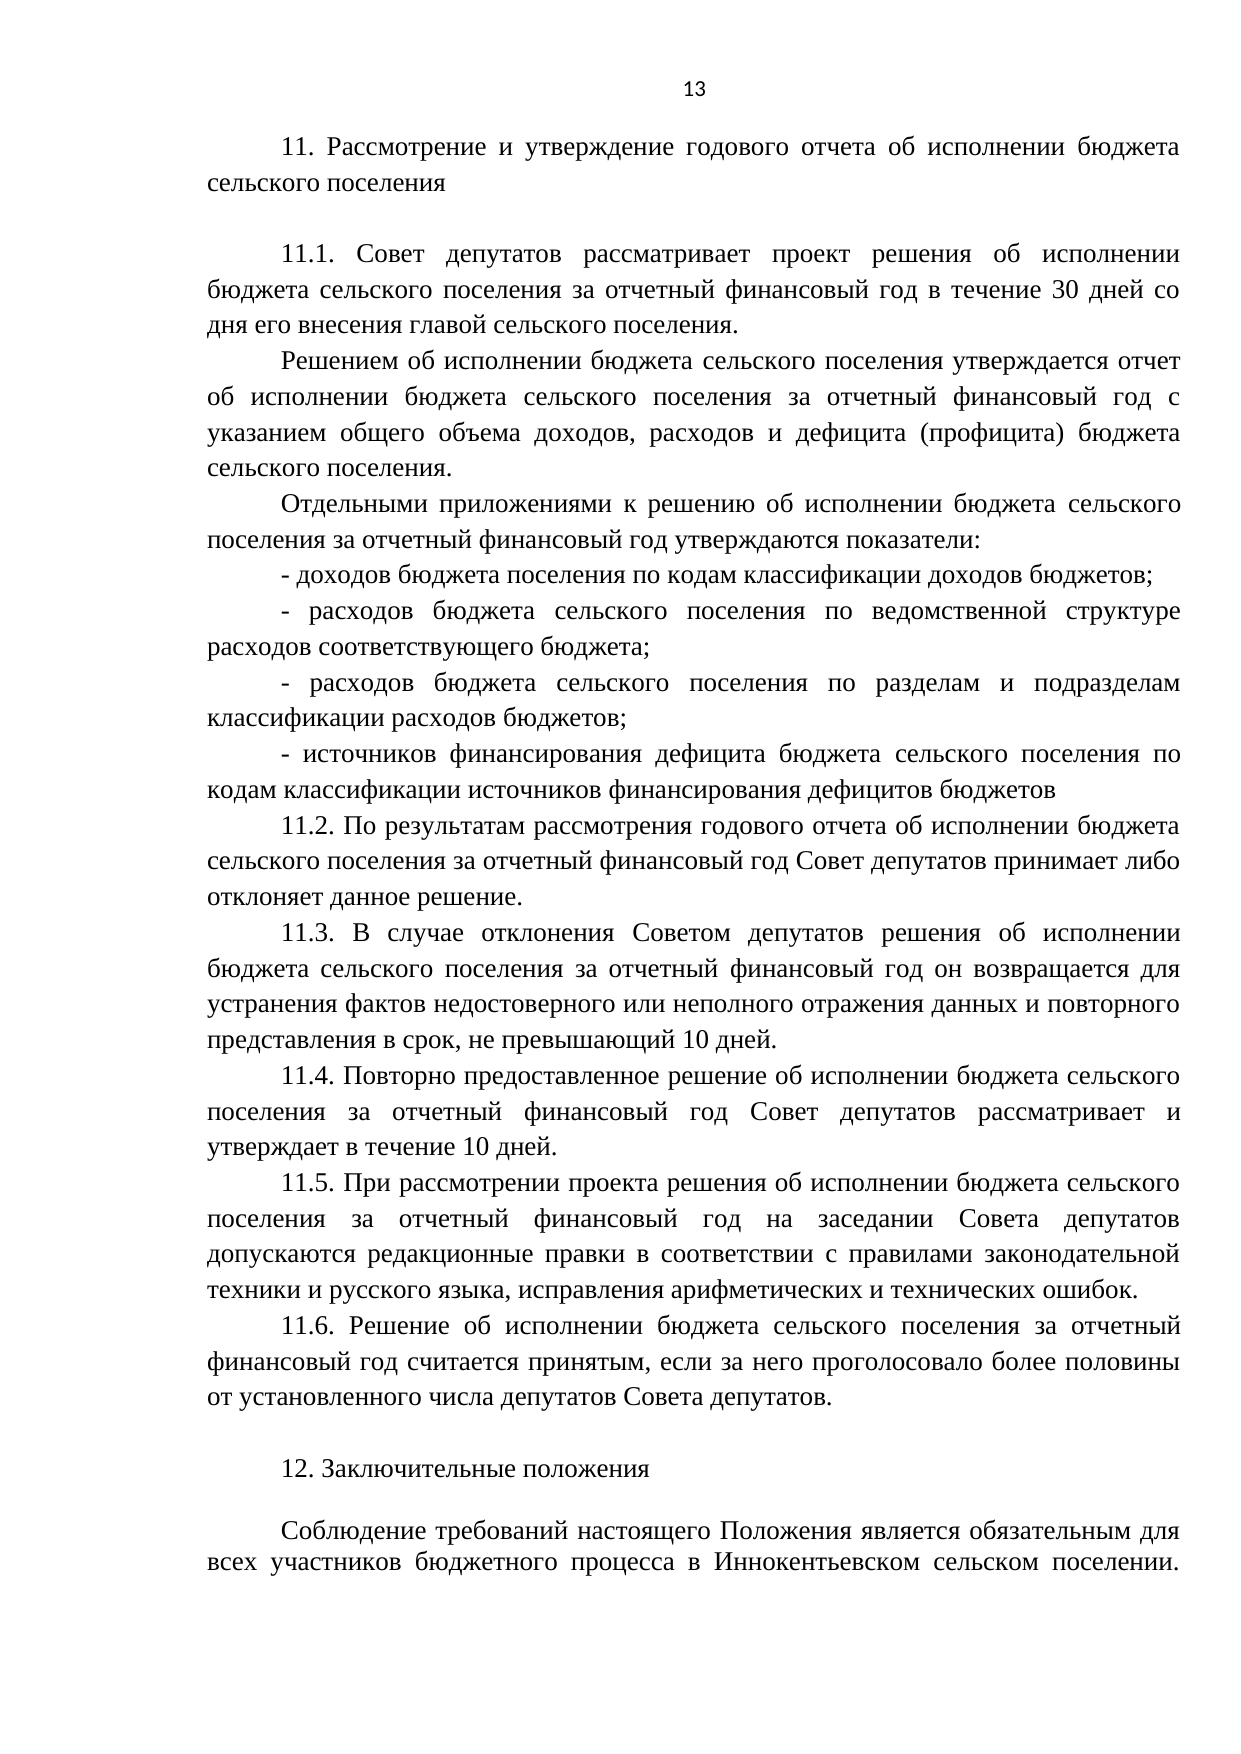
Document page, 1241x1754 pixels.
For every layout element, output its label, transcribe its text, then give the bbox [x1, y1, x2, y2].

text - расходов бюджета сельского поселения по ведомственной структуре расходов соответствующего бюджета; [207, 594, 1181, 661]
text 11.6. Решение об исполнении бюджета сельского поселения за отчетный финансовый год считается принятым, если за него проголосовало более половины от установленного числа депутатов Совета депутатов. [207, 1309, 1181, 1412]
text 11.1. Совет депутатов рассматривает проект решения об исполнении бюджета сельского поселения за отчетный финансовый год в течение 30 дней со дня его внесения главой сельского поселения. [207, 237, 1181, 340]
text 11.4. Повторно предоставленное решение об исполнении бюджета сельского поселения за отчетный финансовый год Совет депутатов рассматривает и утверждает в течение 10 дней. [207, 1059, 1181, 1161]
text Отдельными приложениями к решению об исполнении бюджета сельского поселения за отчетный финансовый год утверждаются показатели: [207, 487, 1181, 554]
text 11.2. По результатам рассмотрения годового отчета об исполнении бюджета сельского поселения за отчетный финансовый год Совет депутатов принимает либо отклоняет данное решение. [207, 809, 1181, 911]
text 11.5. При рассмотрении проекта решения об исполнении бюджета сельского поселения за отчетный финансовый год на заседании Совета депутатов допускаются редакционные правки в соответствии с правилами законодательной техники и русского языка, исправления арифметических и технических ошибок. [207, 1166, 1181, 1304]
text 11. Рассмотрение и утверждение годового отчета об исполнении бюджета сельского поселения [207, 130, 1181, 197]
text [207, 1514, 1181, 1576]
text - доходов бюджета поселения по кодам классификации доходов бюджетов; [207, 559, 1181, 590]
text Решением об исполнении бюджета сельского поселения утверждается отчет об исполнении бюджета сельского поселения за отчетный финансовый год с указанием общего объема доходов, расходов и дефицита (профицита) бюджета сельского поселения. [207, 344, 1181, 483]
text - источников финансирования дефицита бюджета сельского поселения по кодам классификации источников финансирования дефицитов бюджетов [207, 737, 1181, 804]
text 11.3. В случае отклонения Советом депутатов решения об исполнении бюджета сельского поселения за отчетный финансовый год он возвращается для устранения фактов недостоверного или неполного отражения данных и повторного представления в срок, не превышающий 10 дней. [207, 916, 1181, 1054]
text 12. Заключительные положения [207, 1452, 1181, 1483]
text - расходов бюджета сельского поселения по разделам и подразделам классификации расходов бюджетов; [207, 666, 1181, 733]
